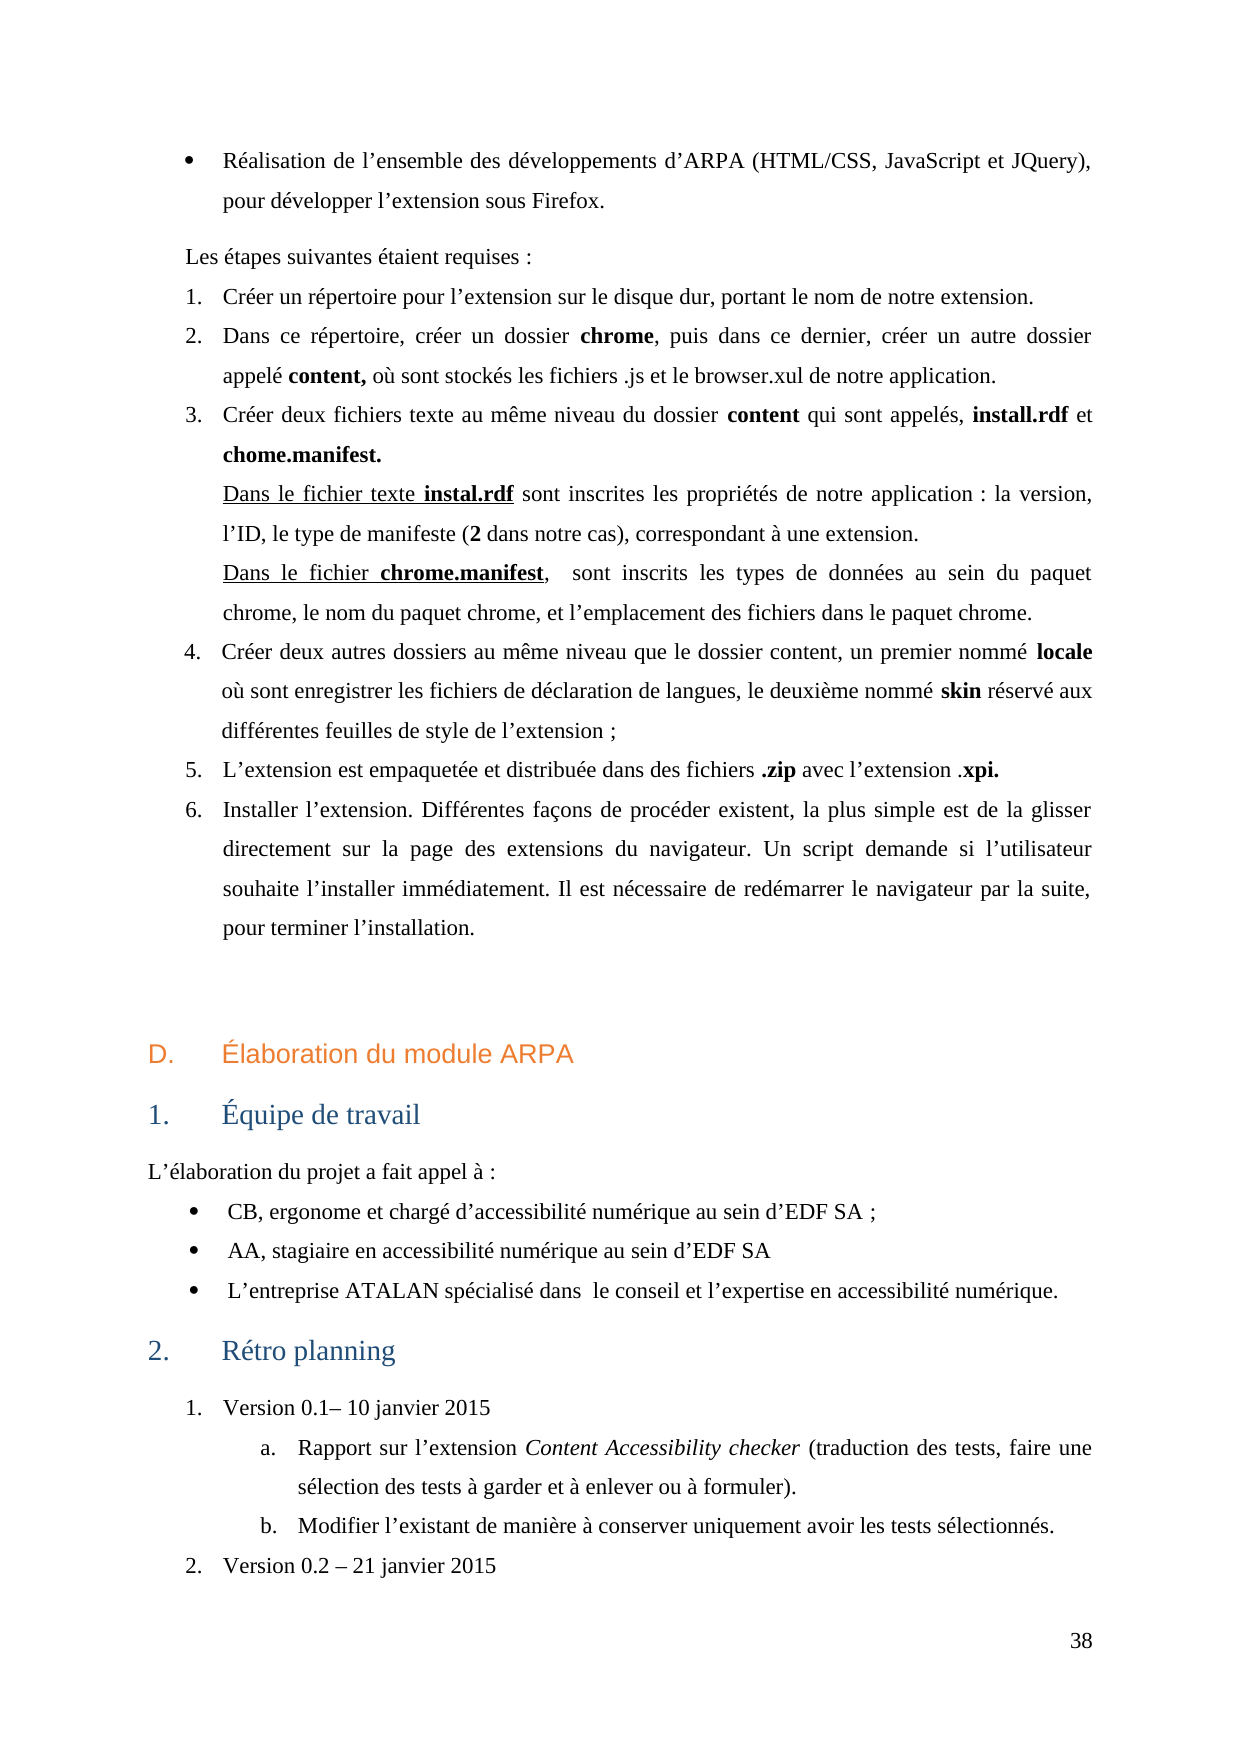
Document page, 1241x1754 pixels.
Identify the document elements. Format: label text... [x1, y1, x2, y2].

text Les étapes suivantes étaient requises : [185, 243, 1093, 269]
list Réalisation de l’ensemble des développements d’ARPA (HTML/CSS, JavaScript et JQuery), pour développer l’extension sous Firefox. [185, 148, 1093, 213]
subtitle Élaboration du module ARPA [148, 1038, 1093, 1070]
list AA, stagiaire en accessibilité numérique au sein d’EDF SA [190, 1237, 1093, 1264]
list Créer deux autres dossiers au même niveau que le dossier content, un premier nommé locale où sont enregistrer les fichiers de déclaration de langues, le deuxième nommé skin réservé aux différentes feuilles de style de l’extension ; [184, 638, 1093, 743]
subtitle Rétro planning [148, 1333, 1093, 1366]
list Dans le fichier texte instal.rdf sont inscrites les propriétés de notre application : la version, l’ID, le type de manifeste (2 dans notre cas), correspondant à une extension. [223, 480, 1093, 546]
list Version 0.2 – 21 janvier 2015 [185, 1552, 1093, 1578]
list L’extension est empaquetée et distribuée dans des fichiers .zip avec l’extension .xpi. [185, 756, 1093, 783]
list Rapport sur l’extension Content Accessibility checker (traduction des tests, faire une sélection des tests à garder et à enlever ou à formuler). [260, 1433, 1093, 1499]
list CB, ergonome et chargé d’accessibilité numérique au sein d’EDF SA ; [190, 1198, 1093, 1224]
list Créer un répertoire pour l’extension sur le disque dur, portant le nom de notre extension. [185, 283, 1093, 309]
list Installer l’extension. Différentes façons de procéder existent, la plus simple est de la glisser directement sur la page des extensions du navigateur. Un script demande si l’utilisateur souhaite l’installer immédiatement. Il est nécessaire de redémarrer le navigateur par la suite, pour terminer l’installation. [185, 796, 1093, 941]
list Dans ce répertoire, créer un dossier chrome, puis dans ce dernier, créer un autre dossier appelé content, où sont stockés les fichiers .js et le browser.xul de notre application. [185, 322, 1093, 388]
subtitle Équipe de travail [148, 1097, 1093, 1131]
list L’entreprise ATALAN spécialisé dans le conseil et l’expertise en accessibilité numérique. [190, 1277, 1093, 1303]
list Version 0.1– 10 janvier 2015 [185, 1394, 1093, 1420]
list Créer deux fichiers texte au même niveau du dossier content qui sont appelés, install.rdf et chome.manifest. [185, 401, 1093, 467]
text L’élaboration du projet a fait appel à : [148, 1158, 1093, 1185]
list Dans le fichier chrome.manifest, sont inscrits les types de données au sein du paquet chrome, le nom du paquet chrome, et l’emplacement des fichiers dans le paquet chrome. [223, 559, 1093, 625]
list Modifier l’existant de manière à conserver uniquement avoir les tests sélectionnés. [260, 1512, 1093, 1539]
